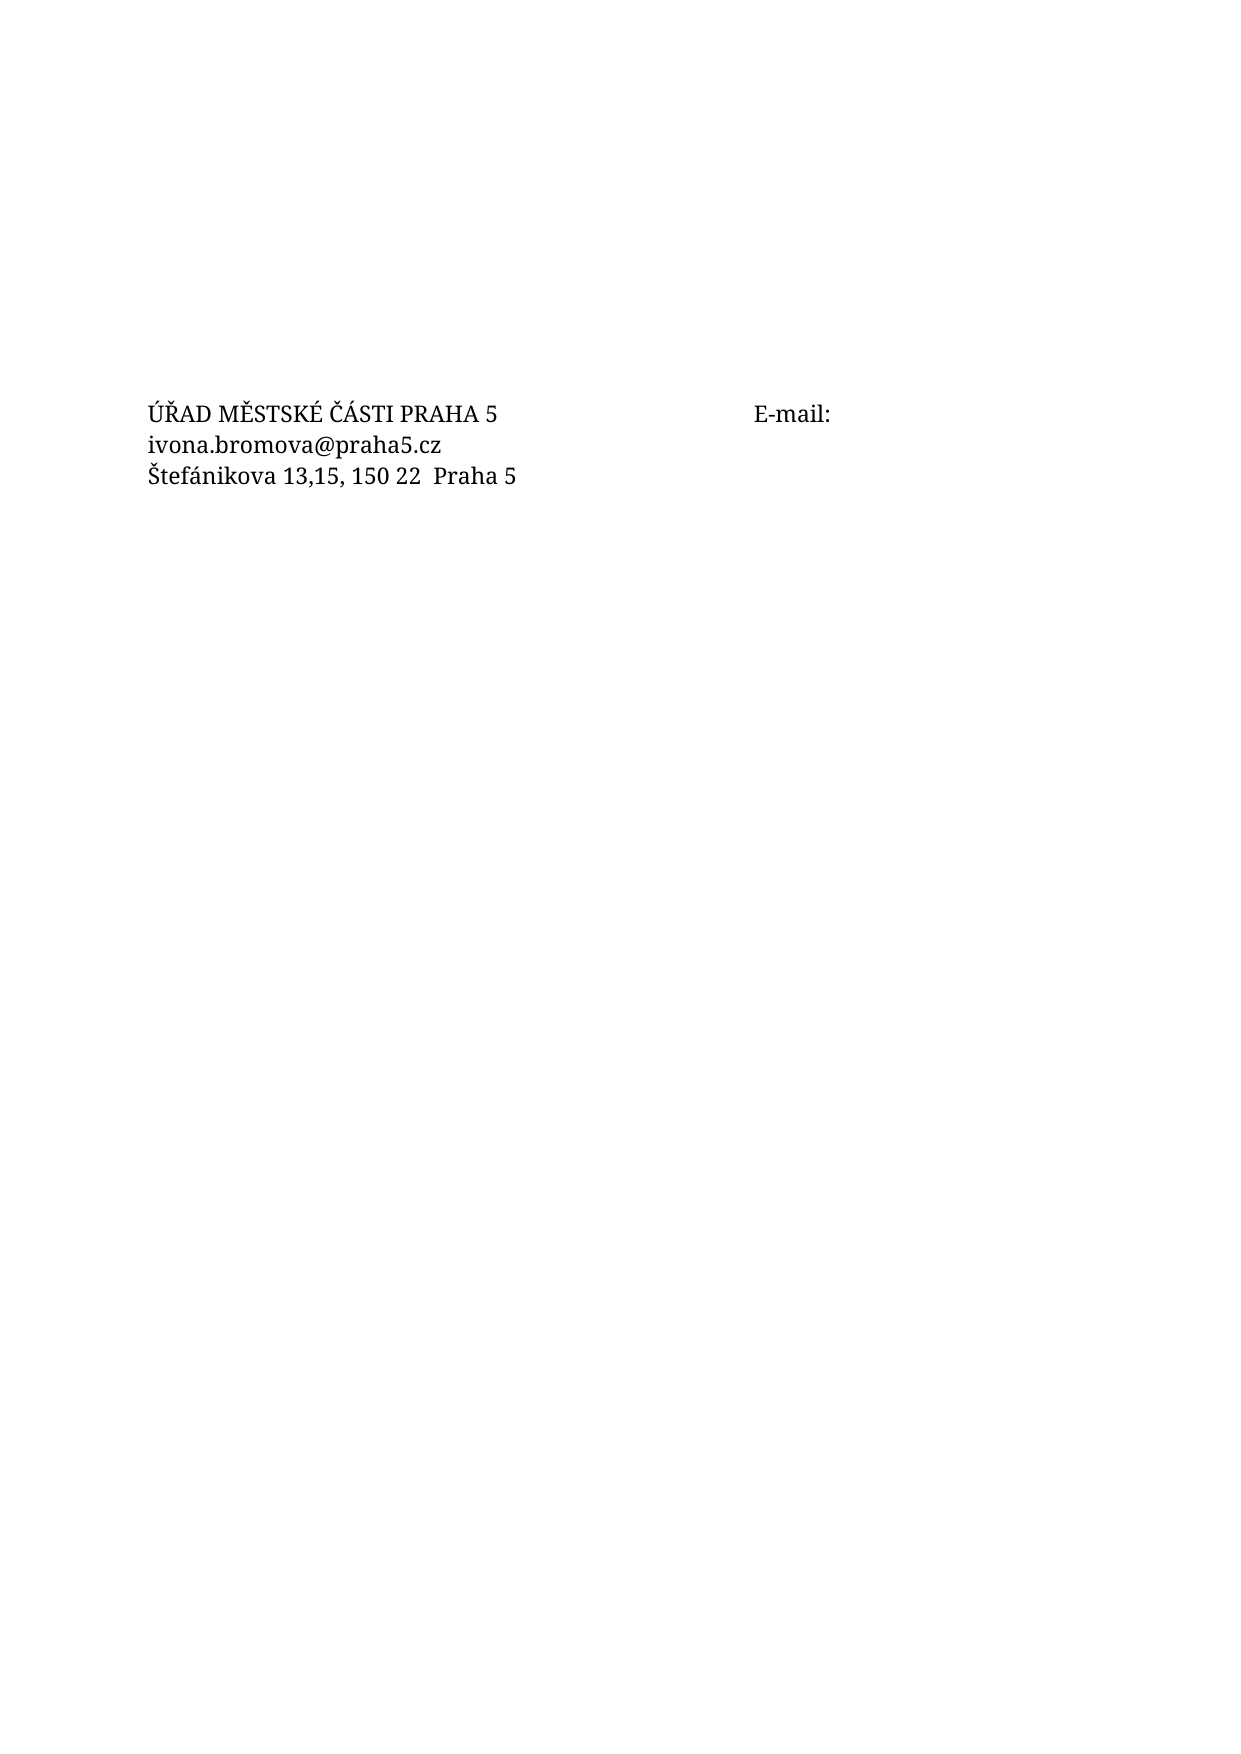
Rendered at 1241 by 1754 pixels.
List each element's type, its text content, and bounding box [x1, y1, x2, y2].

text Štefánikova 13,15, 150 22 Praha 5 [148, 460, 1093, 491]
text ÚŘAD MĚSTSKÉ ČÁSTI PRAHA 5 E-mail: ivona.bromova@praha5.cz [148, 398, 1093, 460]
